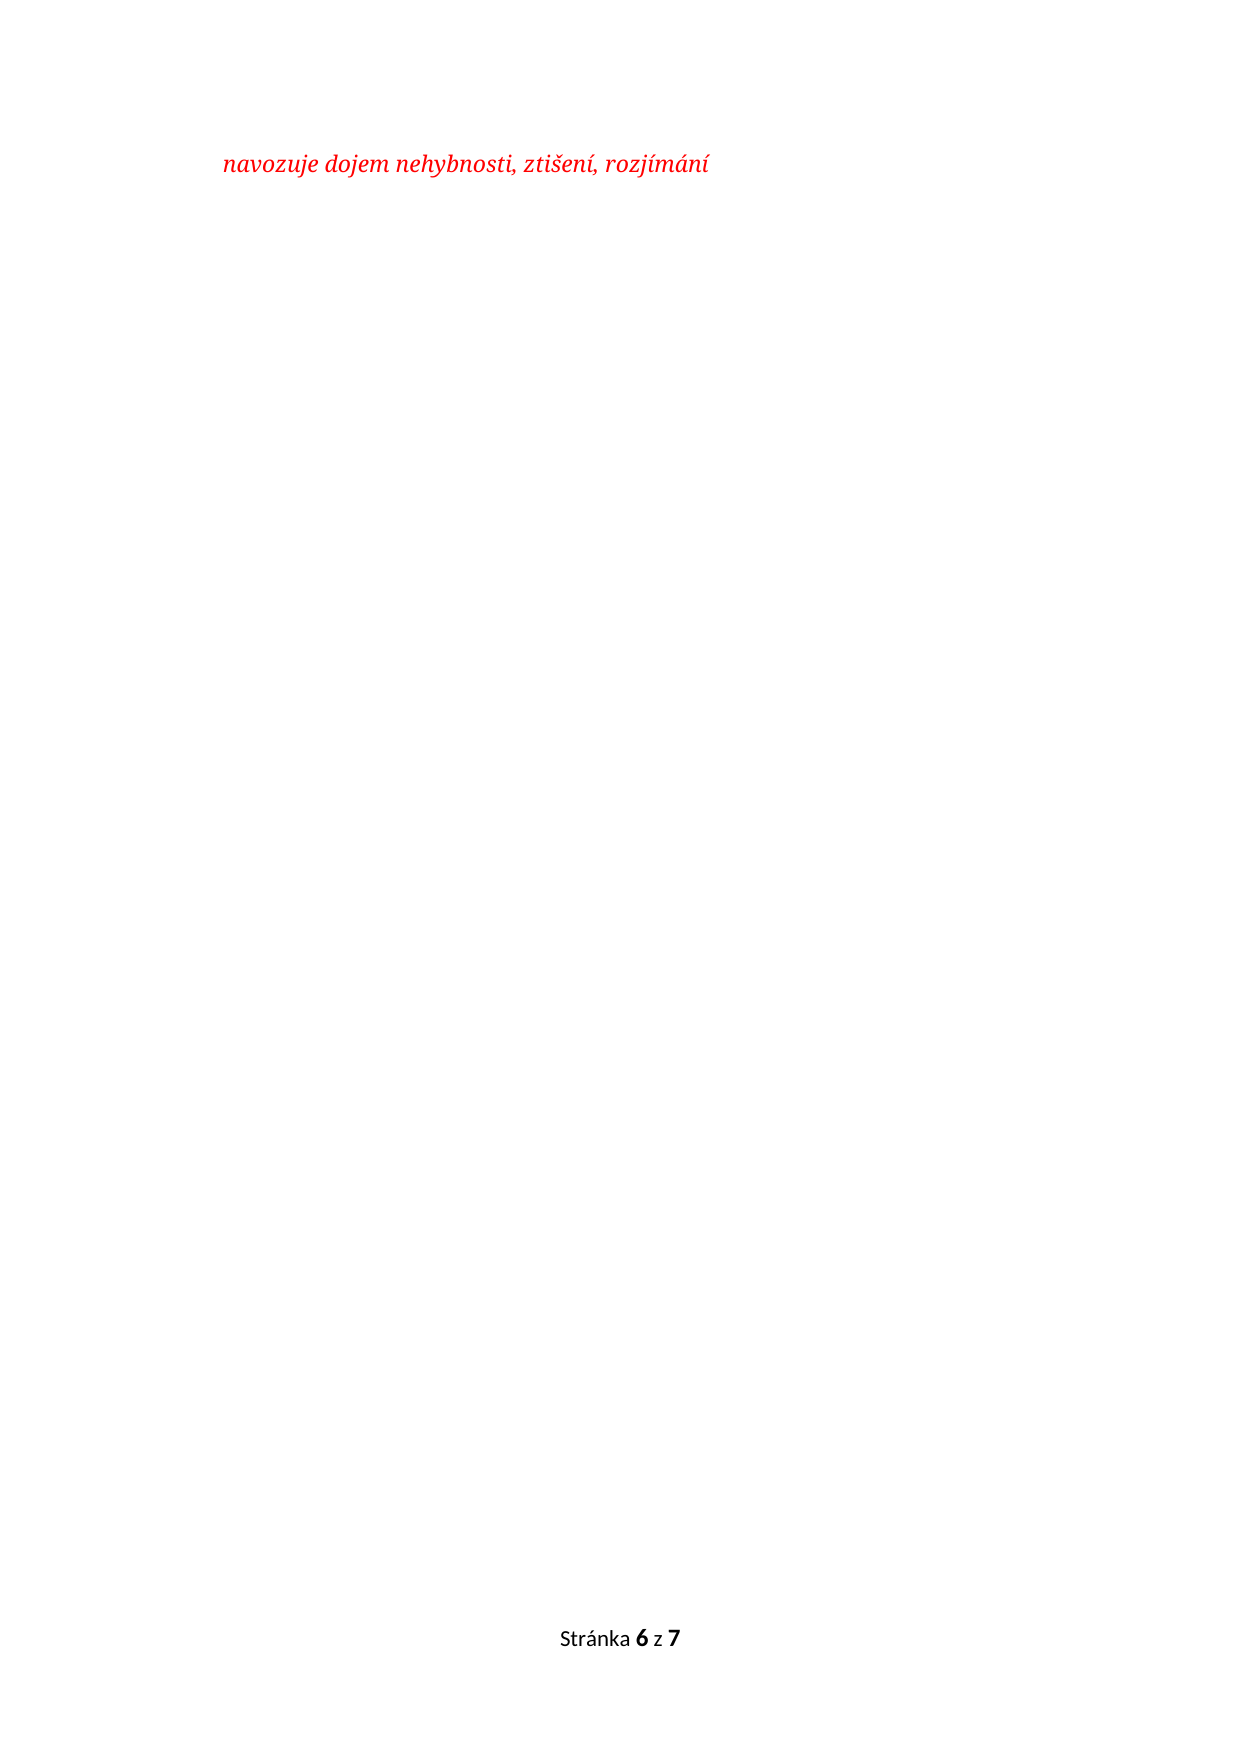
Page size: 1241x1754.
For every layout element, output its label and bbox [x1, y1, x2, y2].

list [185, 148, 1093, 179]
